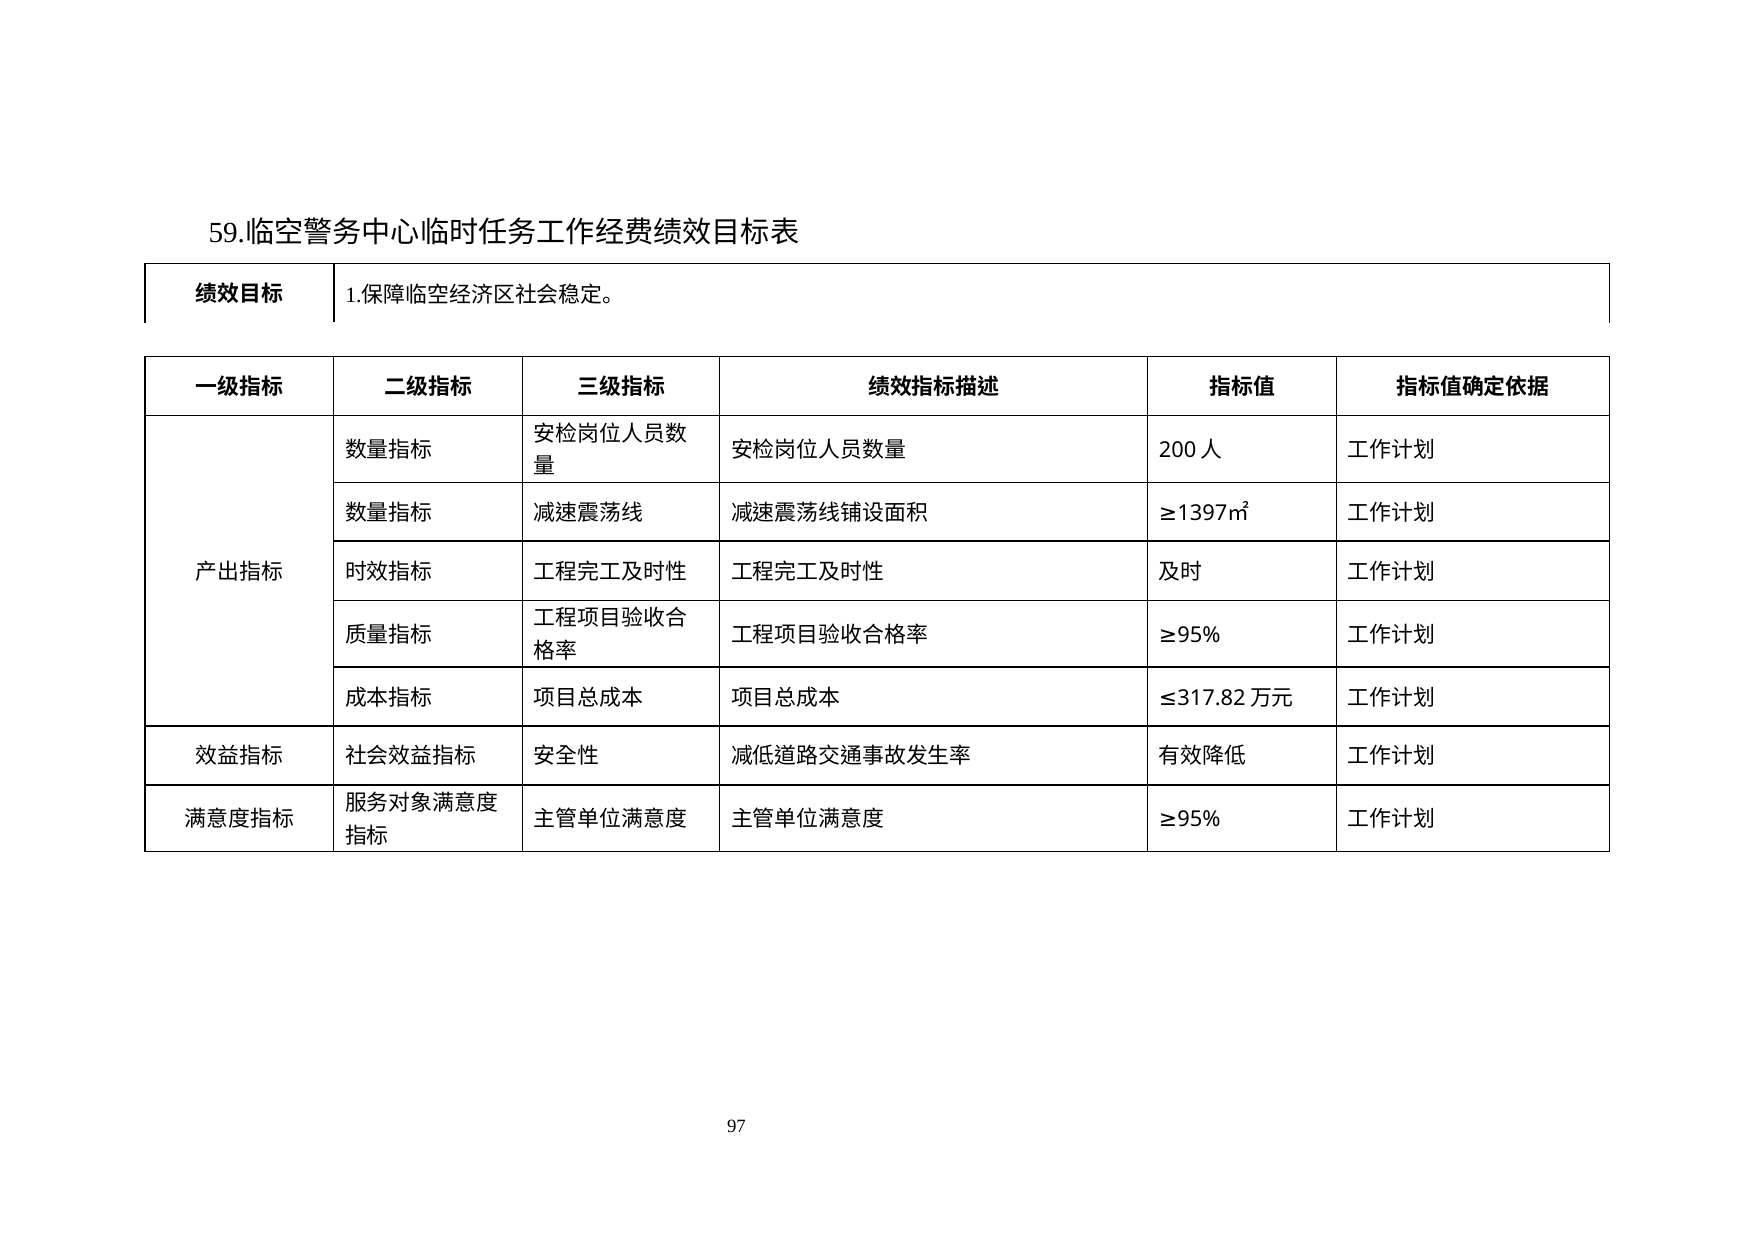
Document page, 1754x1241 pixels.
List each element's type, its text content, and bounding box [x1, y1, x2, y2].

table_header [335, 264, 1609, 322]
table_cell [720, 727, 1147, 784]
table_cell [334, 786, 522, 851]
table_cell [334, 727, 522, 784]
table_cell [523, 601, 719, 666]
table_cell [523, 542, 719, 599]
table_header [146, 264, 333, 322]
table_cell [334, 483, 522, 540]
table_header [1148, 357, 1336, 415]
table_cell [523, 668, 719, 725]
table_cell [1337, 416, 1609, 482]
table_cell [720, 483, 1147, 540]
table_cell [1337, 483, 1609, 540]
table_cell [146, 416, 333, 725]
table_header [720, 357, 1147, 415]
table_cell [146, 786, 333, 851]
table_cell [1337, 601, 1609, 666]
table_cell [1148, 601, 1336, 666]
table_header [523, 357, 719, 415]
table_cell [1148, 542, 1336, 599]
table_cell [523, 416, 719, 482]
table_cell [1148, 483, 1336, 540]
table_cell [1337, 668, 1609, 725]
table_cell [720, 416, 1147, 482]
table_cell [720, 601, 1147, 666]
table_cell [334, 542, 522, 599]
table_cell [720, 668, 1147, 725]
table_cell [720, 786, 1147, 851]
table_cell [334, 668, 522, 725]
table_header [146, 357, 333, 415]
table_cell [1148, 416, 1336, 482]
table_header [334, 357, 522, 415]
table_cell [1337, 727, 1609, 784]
text 59.临空警务中心临时任务工作经费绩效目标表 [150, 198, 1604, 263]
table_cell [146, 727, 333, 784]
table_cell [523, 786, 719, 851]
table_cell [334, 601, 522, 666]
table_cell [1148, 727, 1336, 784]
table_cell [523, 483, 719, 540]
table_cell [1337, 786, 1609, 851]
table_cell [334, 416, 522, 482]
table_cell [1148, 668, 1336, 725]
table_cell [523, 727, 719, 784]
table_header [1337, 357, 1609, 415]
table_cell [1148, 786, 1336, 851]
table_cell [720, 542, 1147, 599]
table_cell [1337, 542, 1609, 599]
